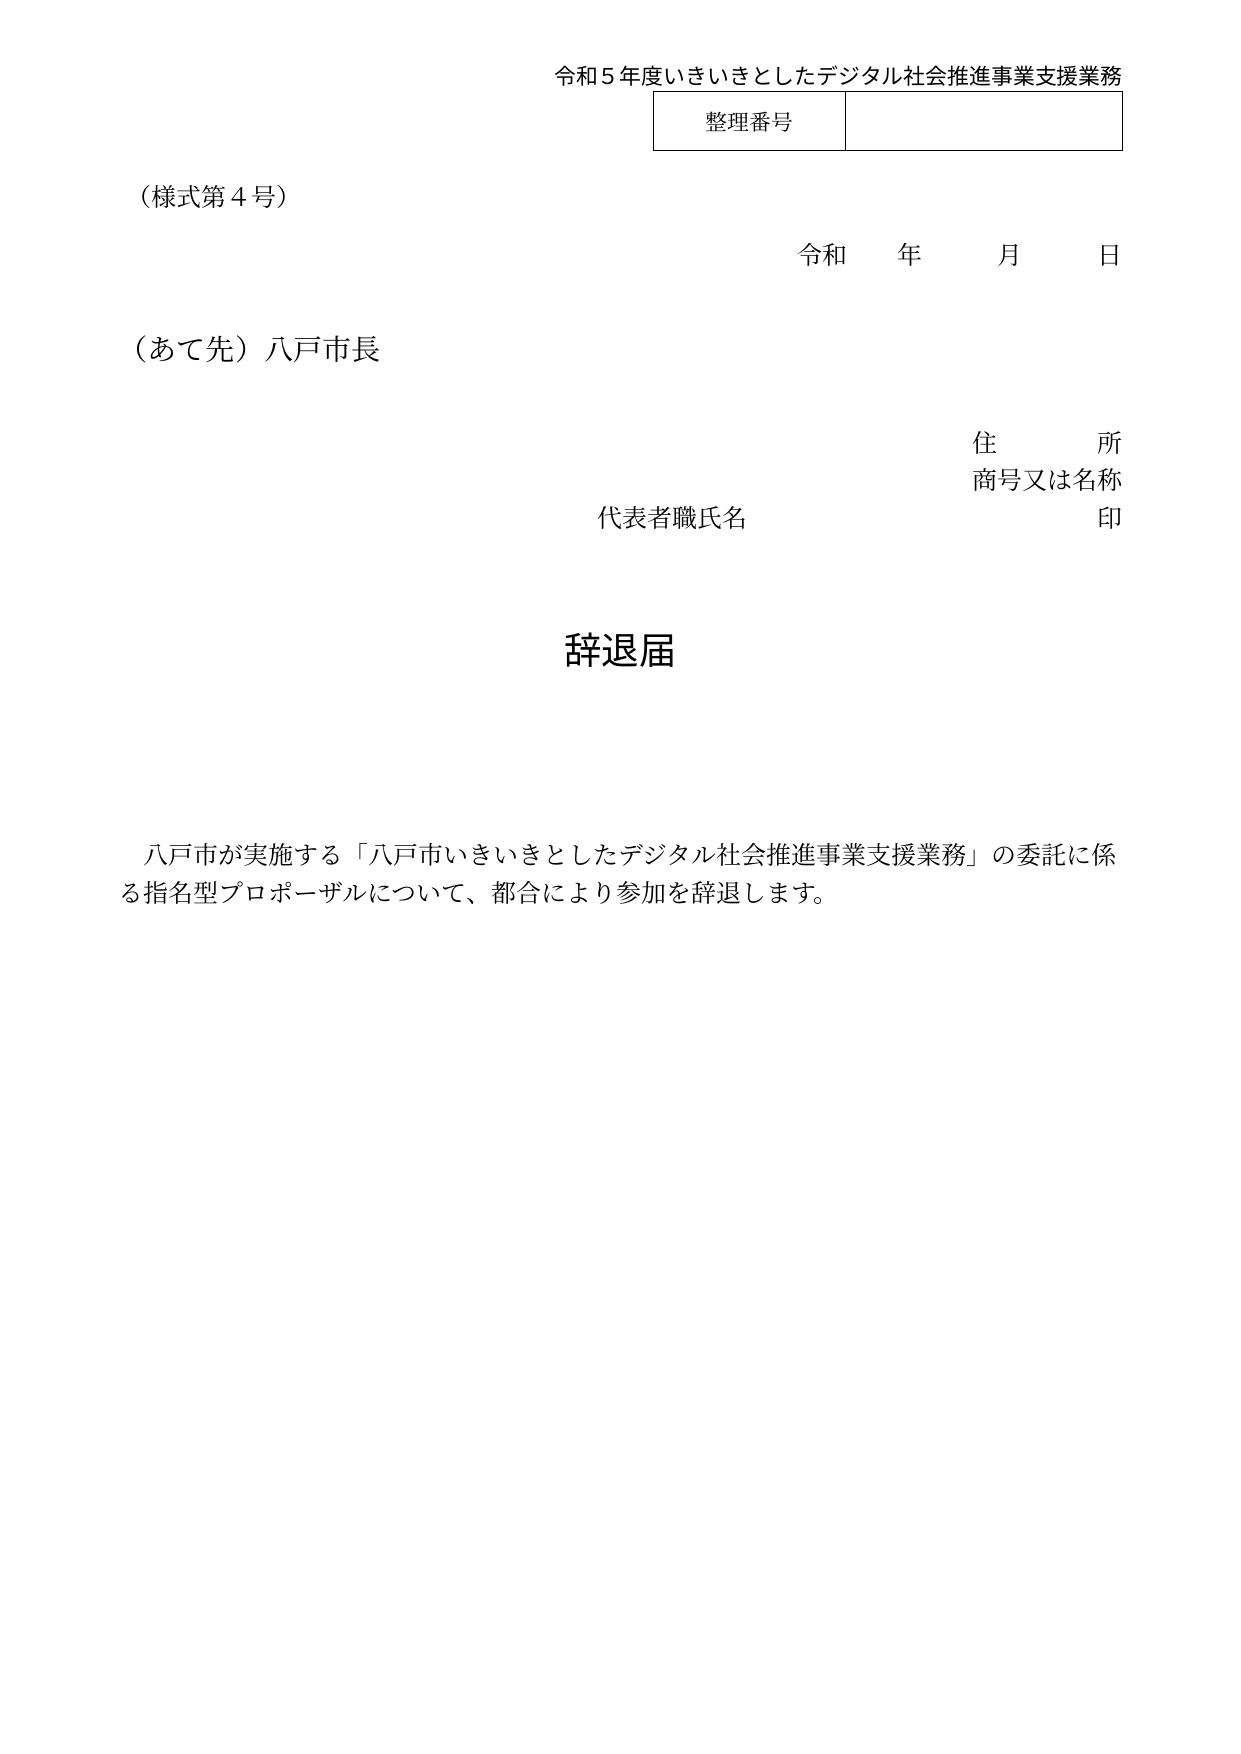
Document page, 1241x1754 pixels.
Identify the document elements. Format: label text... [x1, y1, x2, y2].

text 八戸市が実施する「八戸市いきいきとしたデジタル社会推進事業支援業務」の委託に係る指名型プロポーザルについて、都合により参加を辞退します。 [118, 835, 1122, 910]
text （あて先）八戸市長 [118, 310, 1122, 385]
text 令和 年 月 日 [118, 235, 1122, 273]
text 住 所 [118, 423, 1122, 460]
text 商号又は名称 [118, 460, 1122, 498]
text 代表者職氏名 印 [118, 498, 1122, 535]
text 辞退届 [118, 610, 1122, 685]
